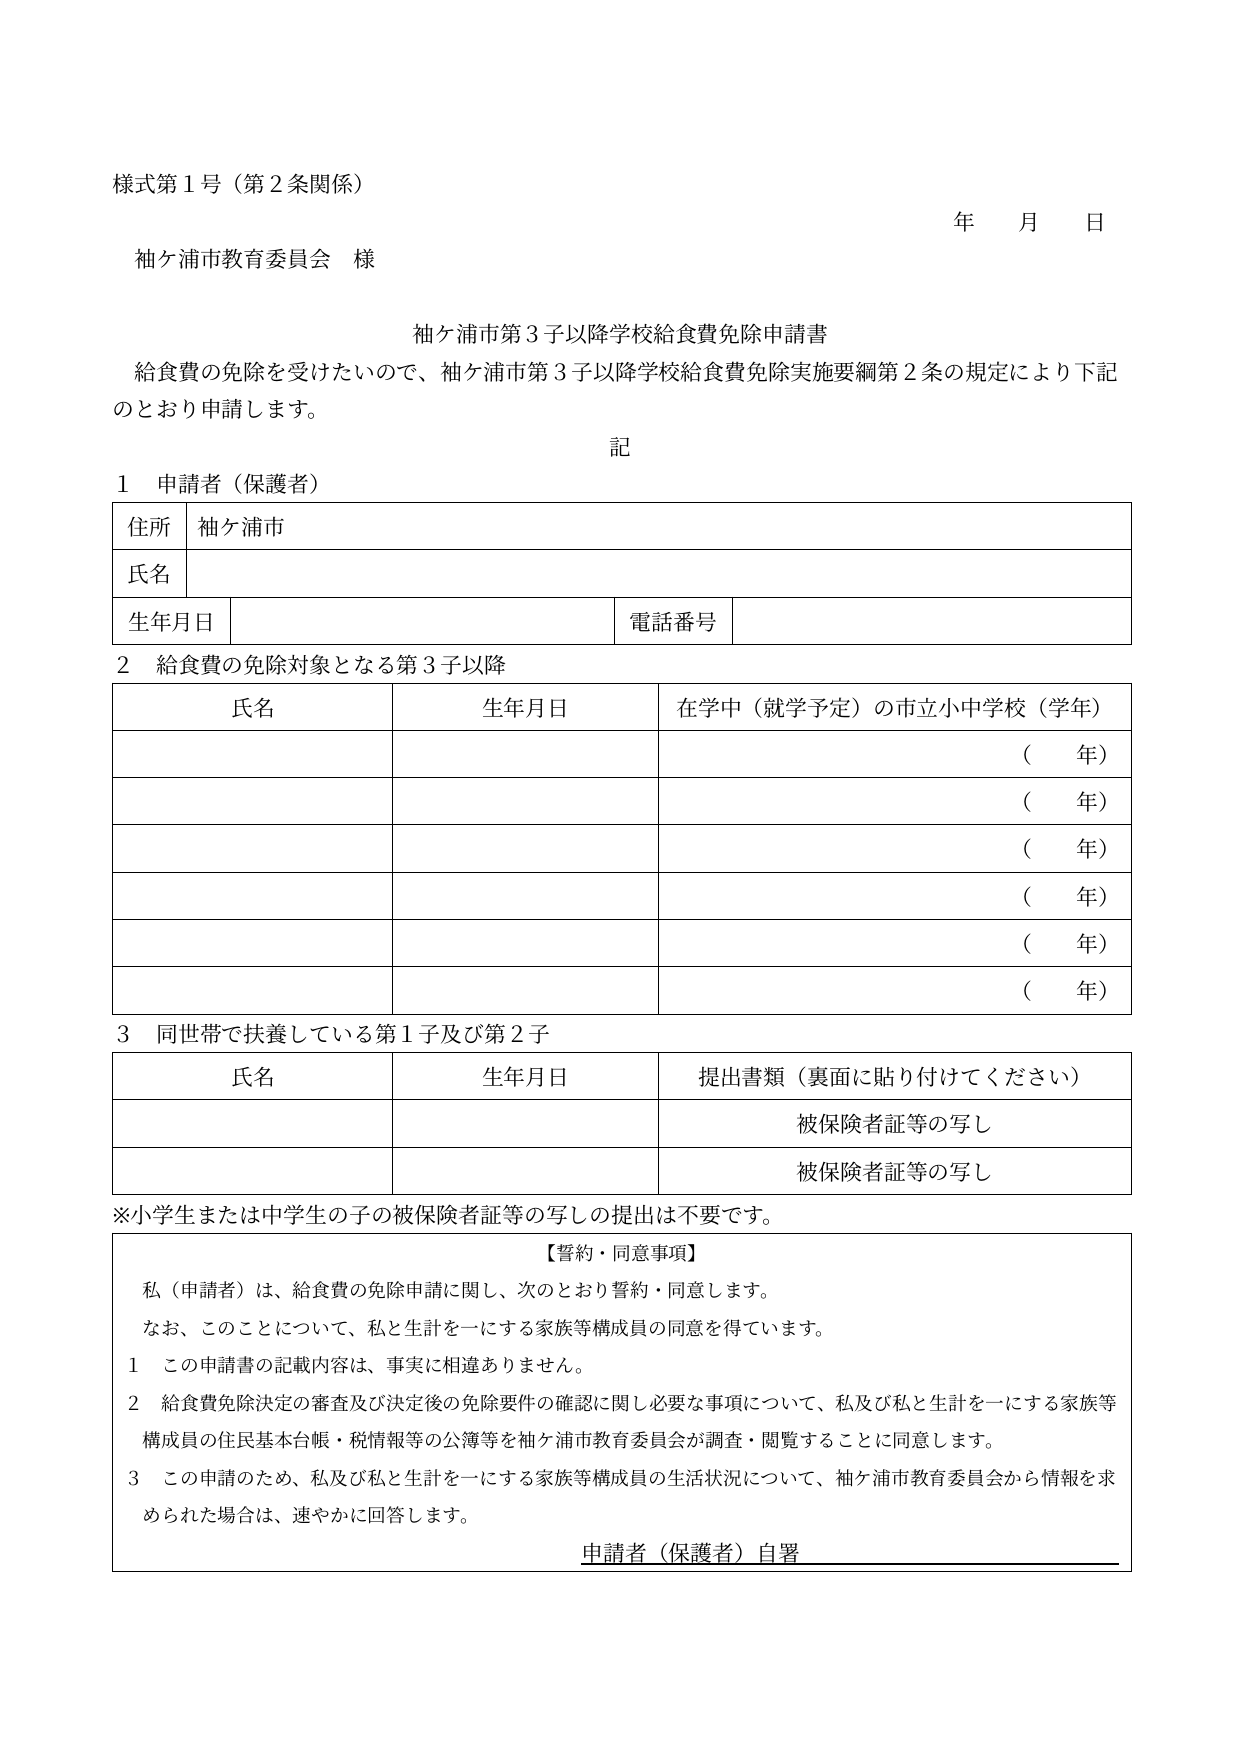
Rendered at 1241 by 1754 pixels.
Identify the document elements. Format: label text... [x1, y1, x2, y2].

table_header 住所 [113, 503, 186, 549]
table_cell [393, 778, 658, 824]
table_cell [393, 920, 658, 966]
table_cell [393, 825, 658, 872]
text 袖ケ浦市教育委員会 様 [134, 239, 1128, 277]
table_cell 被保険者証等の写し [659, 1148, 1131, 1194]
table_cell （ 年） [659, 873, 1131, 919]
table_cell （ 年） [659, 778, 1131, 824]
table_cell [231, 598, 614, 644]
table_cell [113, 1100, 392, 1147]
table_header 【誓約・同意事項】 私（申請者）は、給食費の免除申請に関し、次のとおり誓約・同意します。 なお、このことについて、私と生計を一にする家族等構成員の同意を得ています。 １ この申請書の記載内容は、事実に相違ありません。 ２ 給食費免除決定の審査及び決定後の免除要件の確認に関し必要な事項について、私及び私と生計を一にする家族等構成員の住民基本台帳・税情報等の公簿等を袖ケ浦市教育委員会が調査・閲覧することに同意します。 ３ この申請のため、私及び私と生計を一にする家族等構成員の生活状況について、袖ケ浦市教育委員会から情報を求められた場合は、速やかに回答します。 申請者（保護者）自署 [113, 1234, 1131, 1571]
table_header 生年月日 [393, 1053, 658, 1099]
table_cell [113, 731, 392, 777]
text 袖ケ浦市第３子以降学校給食費免除申請書 [112, 314, 1128, 352]
table_header 生年月日 [393, 684, 658, 730]
table_cell [113, 967, 392, 1013]
table_cell [113, 1148, 392, 1194]
table_cell [733, 598, 1131, 644]
text 様式第１号（第２条関係） [112, 164, 1128, 202]
text 年 月 日 [112, 202, 1106, 239]
table_cell [113, 873, 392, 919]
table_header 袖ケ浦市 [187, 503, 1131, 549]
table_cell 生年月日 [113, 598, 230, 644]
table_cell 被保険者証等の写し [659, 1100, 1131, 1147]
text ３ 同世帯で扶養している第１子及び第２子 [112, 1015, 1128, 1052]
text 記 [112, 427, 1128, 464]
table_cell [393, 967, 658, 1013]
table_cell [393, 1148, 658, 1194]
table_cell [393, 731, 658, 777]
table_cell （ 年） [659, 920, 1131, 966]
table_header 在学中（就学予定）の市立小中学校（学年） [659, 684, 1131, 730]
text ２ 給食費の免除対象となる第３子以降 [112, 645, 1128, 682]
table_cell （ 年） [659, 825, 1131, 872]
text ※小学生または中学生の子の被保険者証等の写しの提出は不要です。 [112, 1195, 1128, 1232]
text １ 申請者（保護者） [112, 464, 1128, 502]
table_cell （ 年） [659, 731, 1131, 777]
table_cell [187, 550, 1131, 597]
text 給食費の免除を受けたいので、袖ケ浦市第３子以降学校給食費免除実施要綱第２条の規定により下記のとおり申請します。 [112, 352, 1128, 427]
table_header 氏名 [113, 684, 392, 730]
table_cell [393, 1100, 658, 1147]
table_header 提出書類（裏面に貼り付けてください） [659, 1053, 1131, 1099]
table_header 氏名 [113, 1053, 392, 1099]
table_cell [113, 825, 392, 872]
table_cell [113, 920, 392, 966]
table_cell 氏名 [113, 550, 186, 597]
table_cell 電話番号 [615, 598, 732, 644]
table_cell [113, 778, 392, 824]
table_cell （ 年） [659, 967, 1131, 1013]
table_cell [393, 873, 658, 919]
